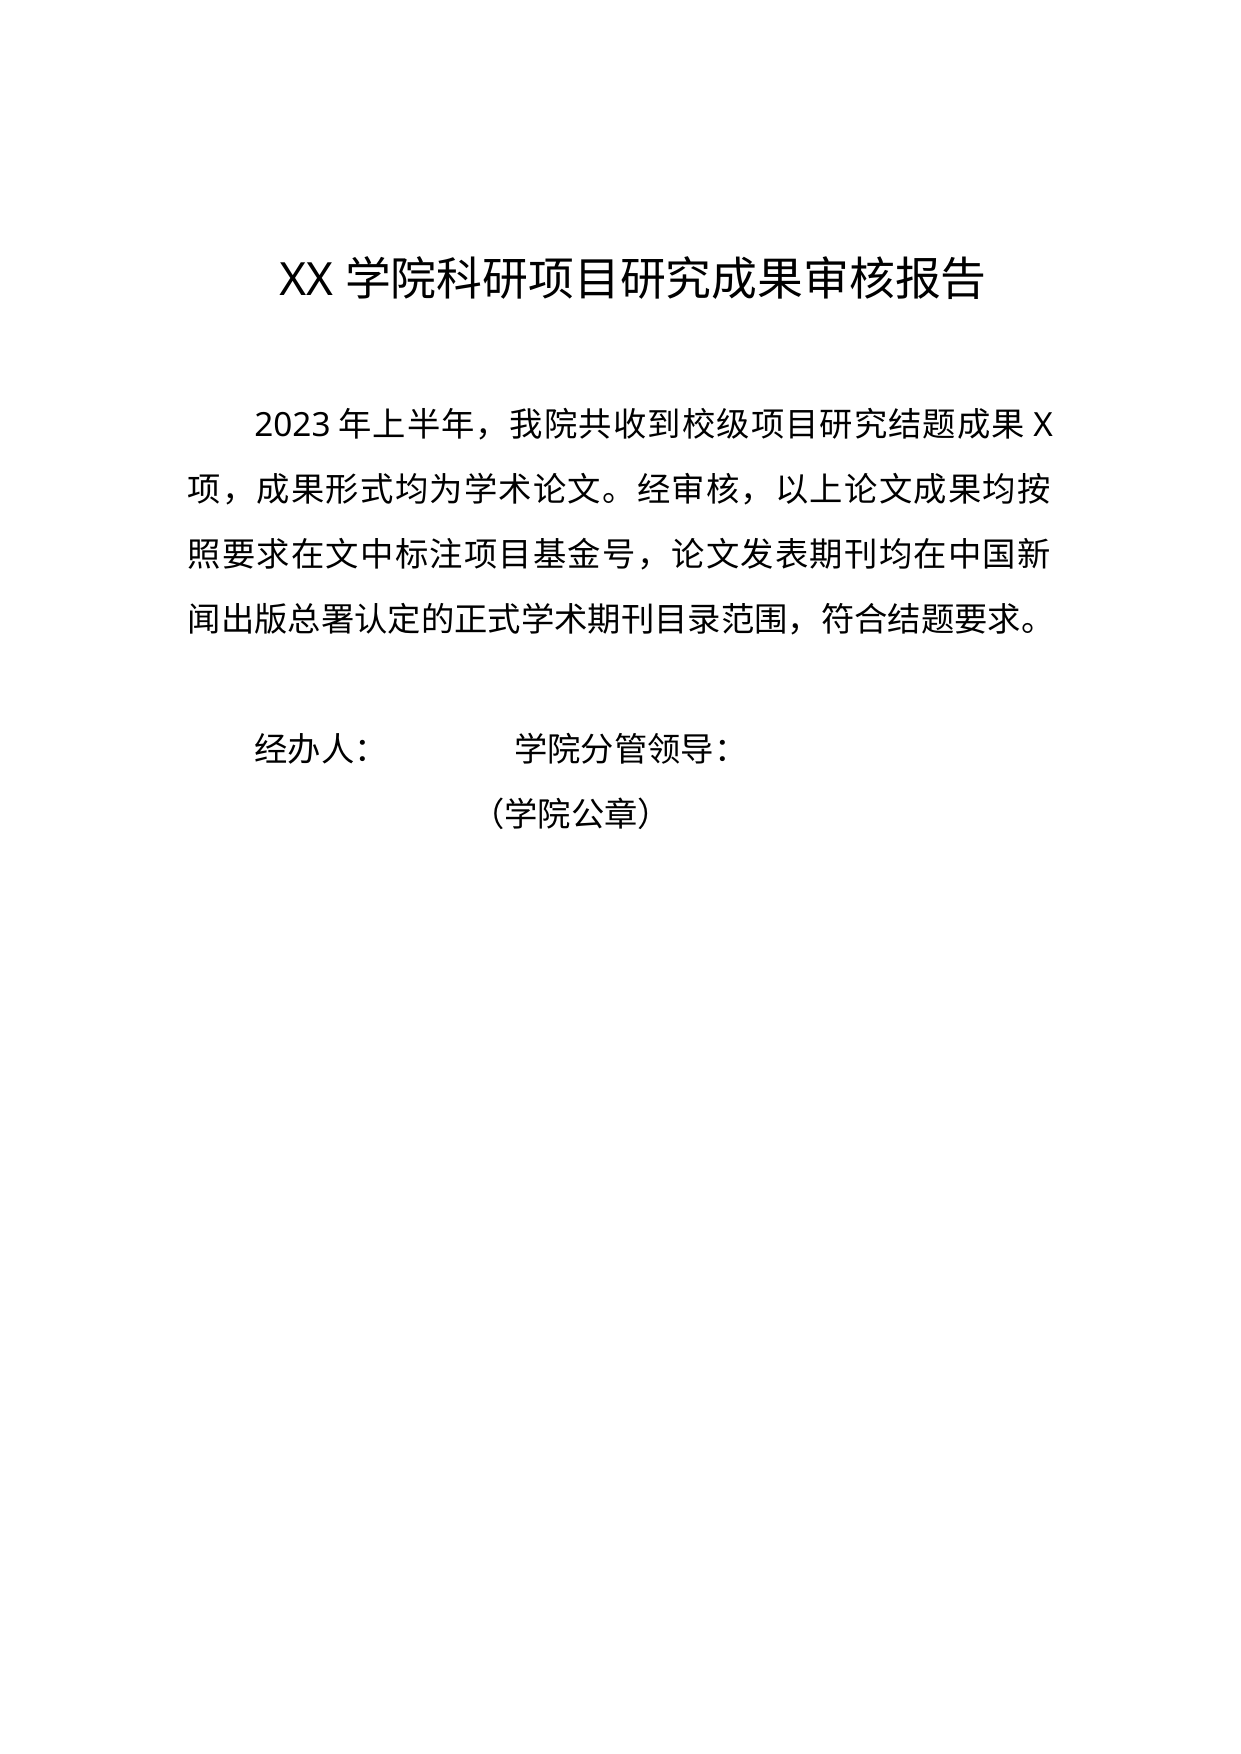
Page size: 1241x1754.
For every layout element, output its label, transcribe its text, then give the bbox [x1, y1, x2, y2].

text 2023年上半年，我院共收到校级项目研究结题成果X项，成果形式均为学术论文。经审核，以上论文成果均按照要求在文中标注项目基金号，论文发表期刊均在中国新闻出版总署认定的正式学术期刊目录范围，符合结题要求。 [187, 389, 1053, 649]
text 经办人： 学院分管领导： [187, 714, 1053, 779]
text XX 学院科研项目研究成果审核报告 [187, 227, 1053, 324]
text （学院公章） [187, 779, 1053, 844]
